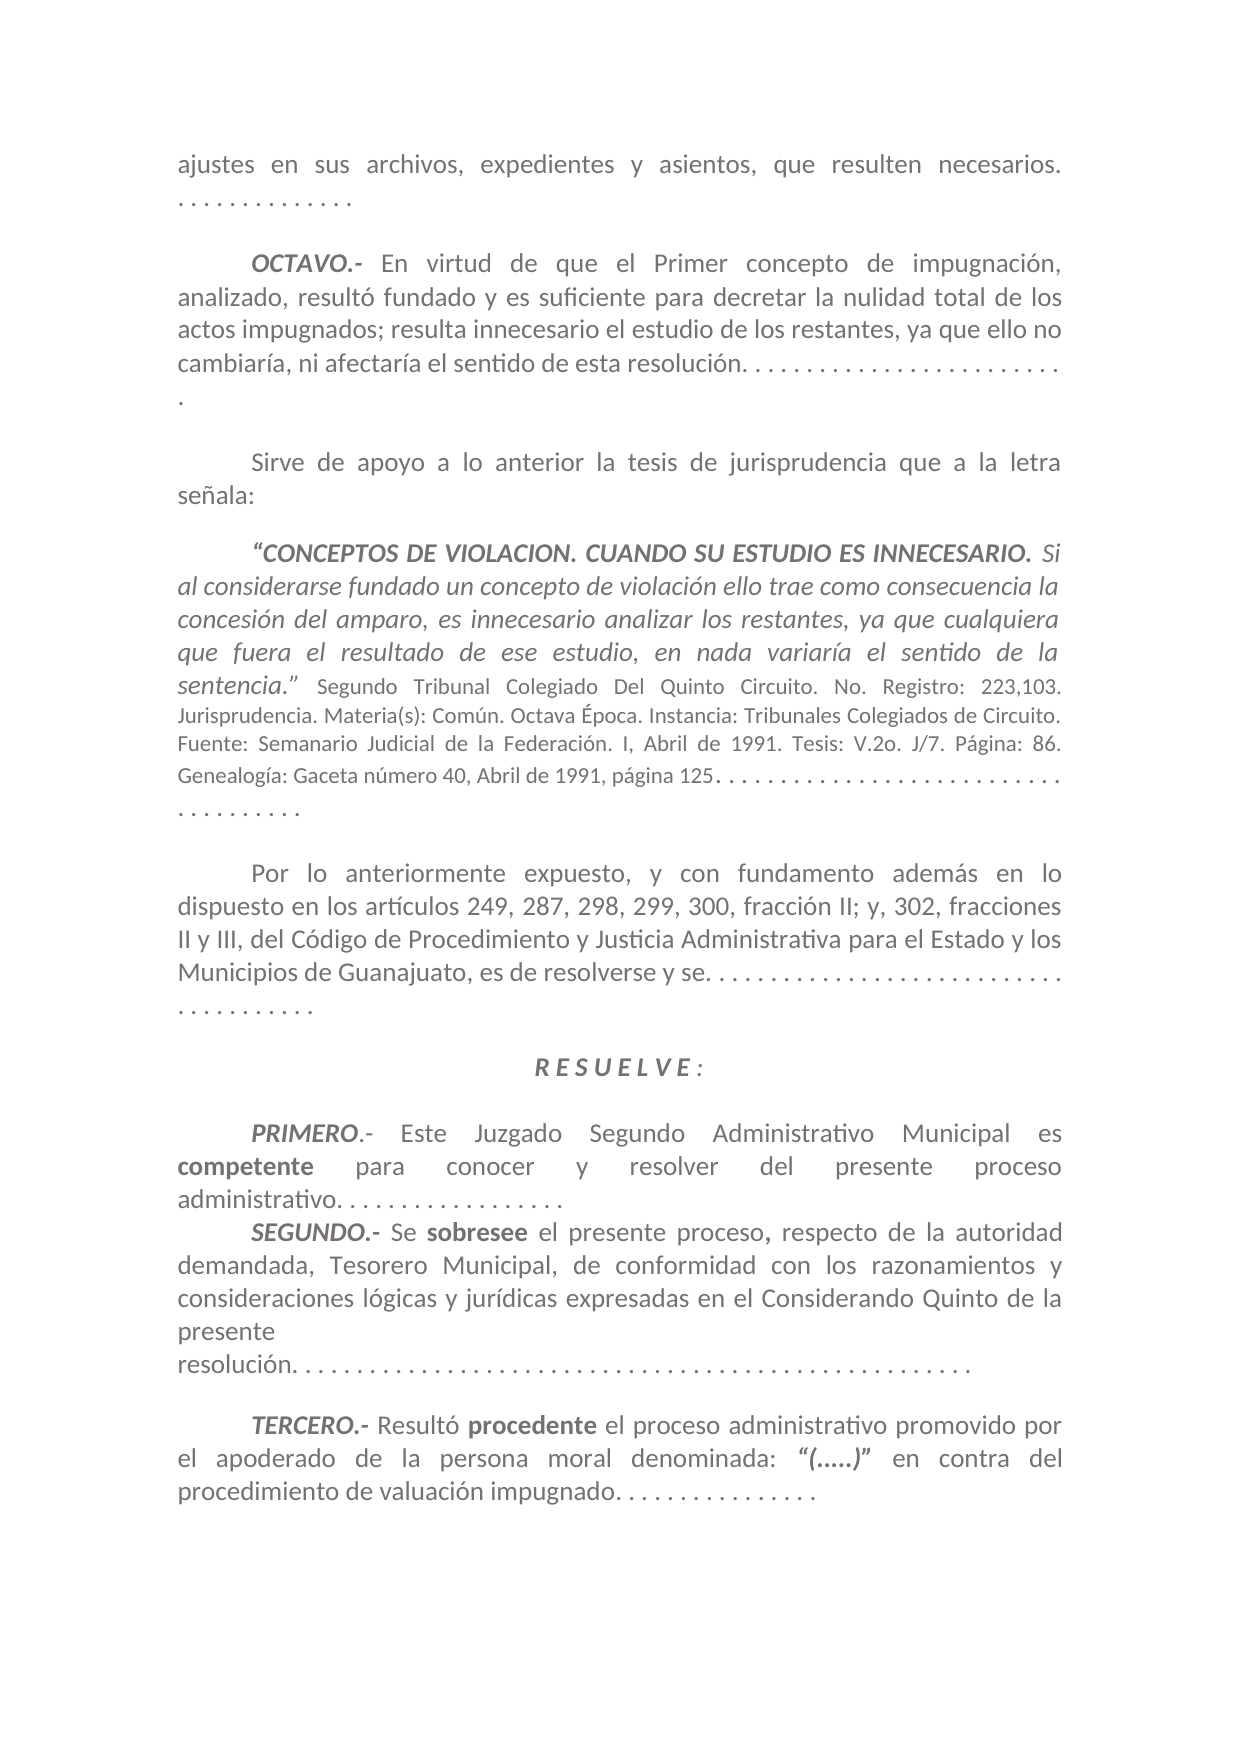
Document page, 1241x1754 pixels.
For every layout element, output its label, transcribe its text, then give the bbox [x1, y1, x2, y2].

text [177, 148, 1063, 214]
text “CONCEPTOS DE VIOLACION. CUANDO SU ESTUDIO ES INNECESARIO. Si al considerarse fundado un concepto de violación ello trae como consecuencia la concesión del amparo, es innecesario analizar los restantes, ya que cualquiera que fuera el resultado de ese estudio, en nada variaría el sentido de la sentencia.” Segundo Tribunal Colegiado Del Quinto Circuito. No. Registro: 223,103. Jurisprudencia. Materia(s): Común. Octava Época. Instancia: Tribunales Colegiados de Circuito. Fuente: Semanario Judicial de la Federación. I, Abril de 1991. Tesis: V.2o. J/7. Página: 86. Genealogía: Gaceta número 40, Abril de 1991, página 125. . . . . . . . . . . . . . . . . . . . . . . . . . . . . . . . . . . . . [177, 536, 1063, 823]
text OCTAVO.- En virtud de que el Primer concepto de impugnación, analizado, resultó fundado y es suficiente para decretar la nulidad total de los actos impugnados; resulta innecesario el estudio de los restantes, ya que ello no cambiaría, ni afectaría el sentido de esta resolución. . . . . . . . . . . . . . . . . . . . . . . . . . [177, 247, 1063, 412]
text R E S U E L V E : [177, 1050, 1063, 1083]
text TERCERO.- Resultó procedente el proceso administrativo promovido por el apoderado de la persona moral denominada: “(.....)” en contra del procedimiento de valuación impugnado. . . . . . . . . . . . . . . . [177, 1408, 1063, 1508]
text PRIMERO.- Este Juzgado Segundo Administrativo Municipal es competente para conocer y resolver del presente proceso administrativo. . . . . . . . . . . . . . . . . . [177, 1116, 1063, 1215]
text Por lo anteriormente expuesto, y con fundamento además en lo dispuesto en los artículos 249, 287, 298, 299, 300, fracción II; y, 302, fracciones II y III, del Código de Procedimiento y Justicia Administrativa para el Estado y los Municipios de Guanajuato, es de resolverse y se. . . . . . . . . . . . . . . . . . . . . . . . . . . . . . . . . . . . . . . [177, 856, 1063, 1022]
text SEGUNDO.- Se sobresee el presente proceso, respecto de la autoridad demandada, Tesorero Municipal, de conformidad con los razonamientos y consideraciones lógicas y jurídicas expresadas en el Considerando Quinto de la presente resolución. . . . . . . . . . . . . . . . . . . . . . . . . . . . . . . . . . . . . . . . . . . . . . . . . . . . . [177, 1215, 1063, 1381]
text Sirve de apoyo a lo anterior la tesis de jurisprudencia que a la letra señala: [177, 445, 1063, 511]
